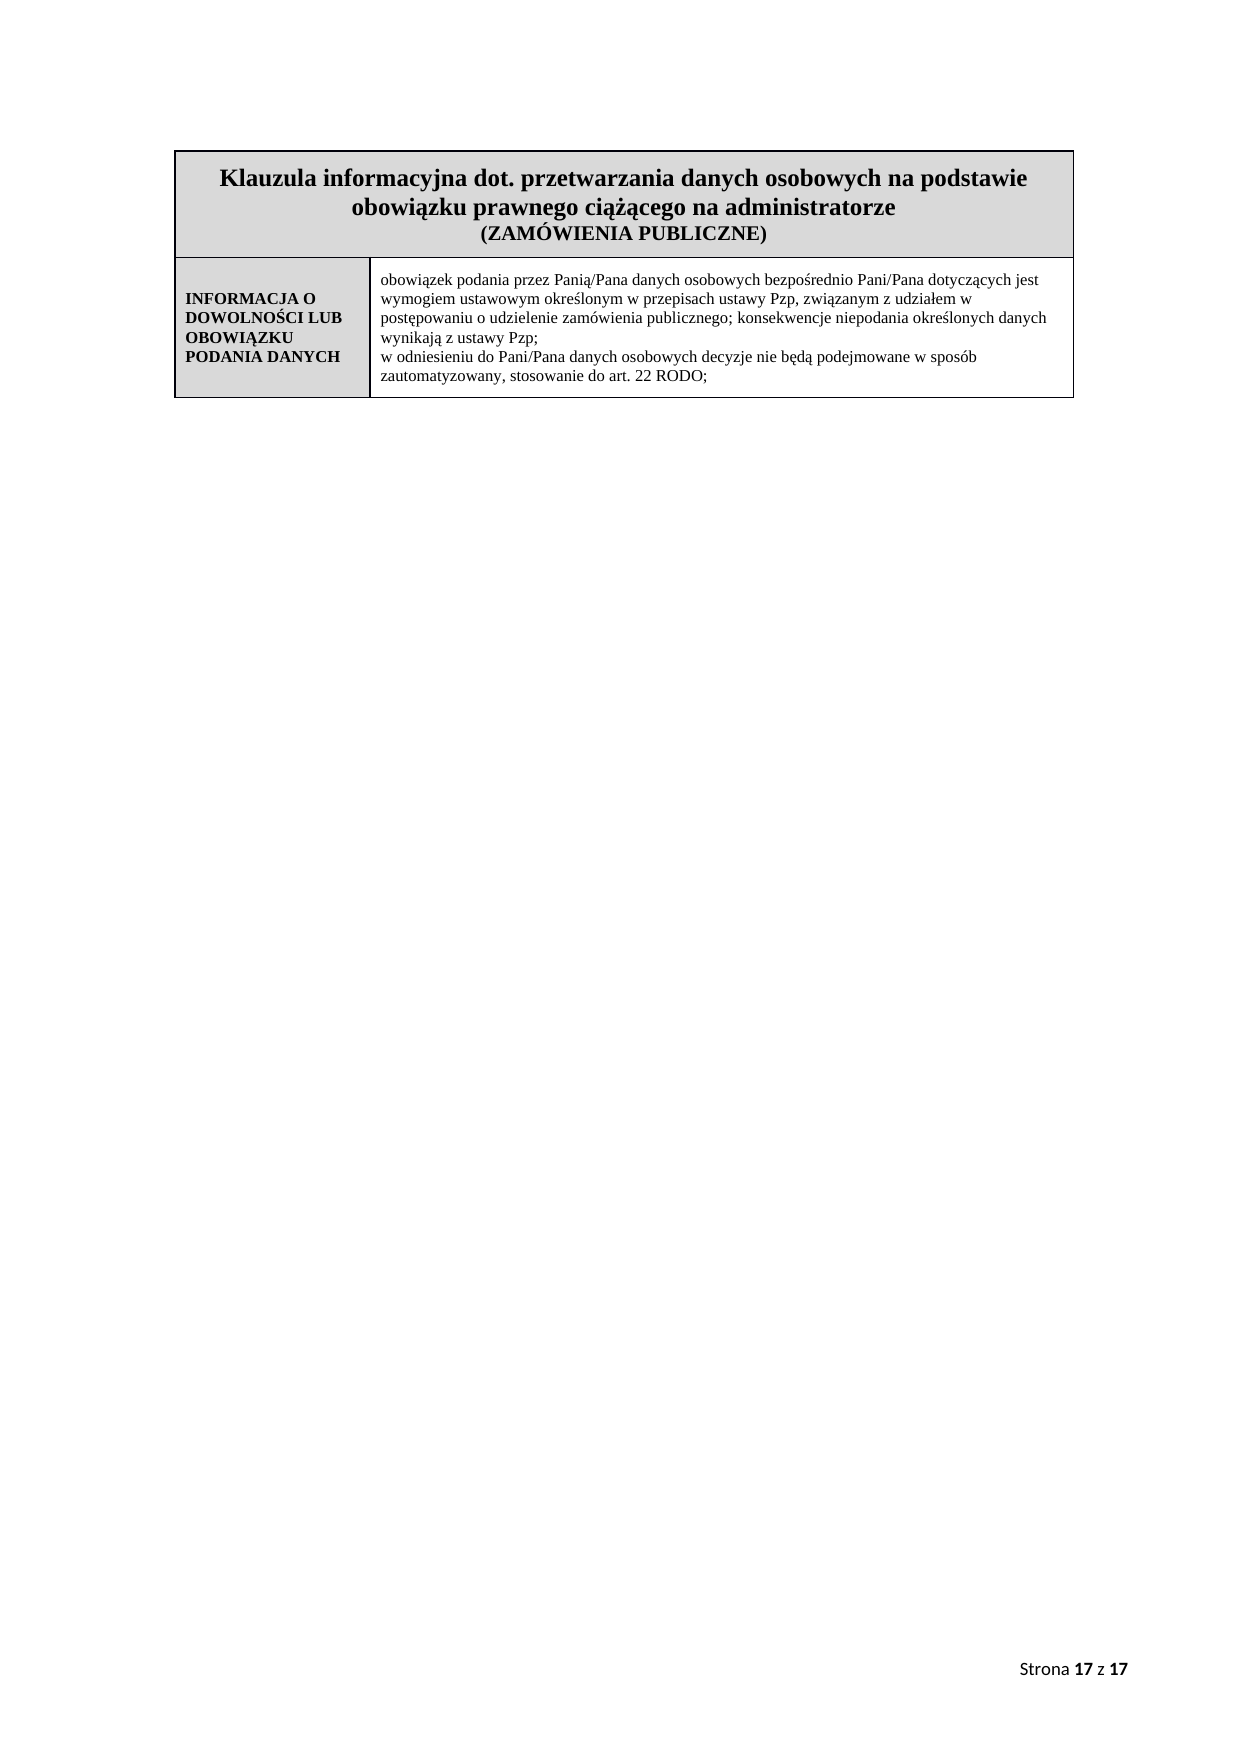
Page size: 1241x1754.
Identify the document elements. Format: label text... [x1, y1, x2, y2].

table_cell INFORMACJA O DOWOLNOŚCI LUB OBOWIĄZKU PODANIA DANYCH [176, 258, 369, 397]
table_header Klauzula informacyjna dot. przetwarzania danych osobowych na podstawie obowiązku prawnego ciążącego na administratorze (ZAMÓWIENIA PUBLICZNE) [176, 152, 1073, 257]
table_cell obowiązek podania przez Panią/Pana danych osobowych bezpośrednio Pani/Pana dotyczących jest wymogiem ustawowym określonym w przepisach ustawy Pzp, związanym z udziałem w postępowaniu o udzielenie zamówienia publicznego; konsekwencje niepodania określonych danych wynikają z ustawy Pzp; w odniesieniu do Pani/Pana danych osobowych decyzje nie będą podejmowane w sposób zautomatyzowany, stosowanie do art. 22 RODO; [371, 258, 1073, 397]
